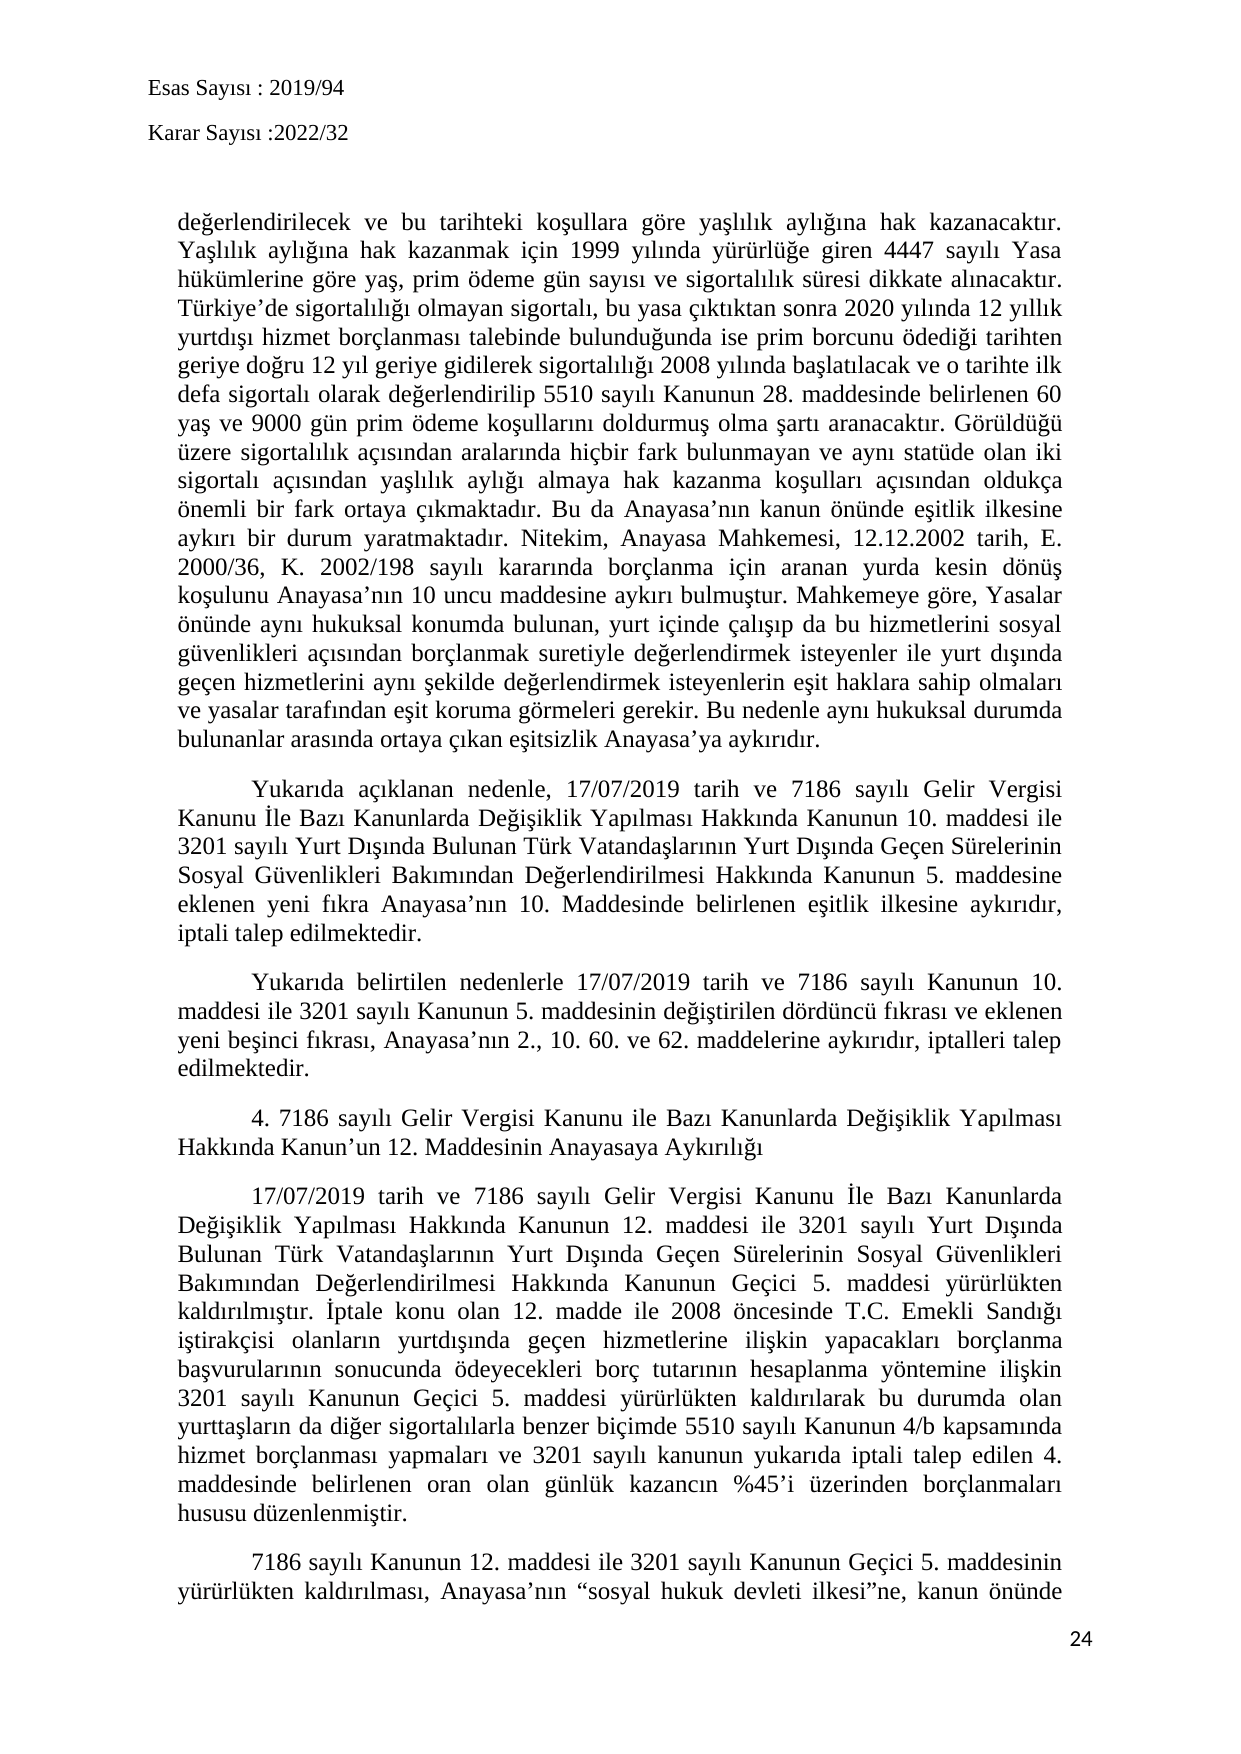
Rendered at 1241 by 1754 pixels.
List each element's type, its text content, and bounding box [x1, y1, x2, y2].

text Yukarıda açıklanan nedenle, 17/07/2019 tarih ve 7186 sayılı Gelir Vergisi Kanunu İle Bazı Kanunlarda Değişiklik Yapılması Hakkında Kanunun 10. maddesi ile 3201 sayılı Yurt Dışında Bulunan Türk Vatandaşlarının Yurt Dışında Geçen Sürelerinin Sosyal Güvenlikleri Bakımından Değerlendirilmesi Hakkında Kanunun 5. maddesine eklenen yeni fıkra Anayasa’nın 10. Maddesinde belirlenen eşitlik ilkesine aykırıdır, iptali talep edilmektedir. [177, 774, 1063, 946]
text 17/07/2019 tarih ve 7186 sayılı Gelir Vergisi Kanunu İle Bazı Kanunlarda Değişiklik Yapılması Hakkında Kanunun 12. maddesi ile 3201 sayılı Yurt Dışında Bulunan Türk Vatandaşlarının Yurt Dışında Geçen Sürelerinin Sosyal Güvenlikleri Bakımından Değerlendirilmesi Hakkında Kanunun Geçici 5. maddesi yürürlükten kaldırılmıştır. İptale konu olan 12. madde ile 2008 öncesinde T.C. Emekli Sandığı iştirakçisi olanların yurtdışında geçen hizmetlerine ilişkin yapacakları borçlanma başvurularının sonucunda ödeyecekleri borç tutarının hesaplanma yöntemine ilişkin 3201 sayılı Kanunun Geçici 5. maddesi yürürlükten kaldırılarak bu durumda olan yurttaşların da diğer sigortalılarla benzer biçimde 5510 sayılı Kanunun 4/b kapsamında hizmet borçlanması yapmaları ve 3201 sayılı kanunun yukarıda iptali talep edilen 4. maddesinde belirlenen oran olan günlük kazancın %45’i üzerinden borçlanmaları hususu düzenlenmiştir. [177, 1181, 1063, 1526]
text Yukarıda belirtilen nedenlerle 17/07/2019 tarih ve 7186 sayılı Kanunun 10. maddesi ile 3201 sayılı Kanunun 5. maddesinin değiştirilen dördüncü fıkrası ve eklenen yeni beşinci fıkrası, Anayasa’nın 2., 10. 60. ve 62. maddelerine aykırıdır, iptalleri talep edilmektedir. [177, 967, 1063, 1082]
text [177, 1547, 1063, 1605]
list 4. 7186 sayılı Gelir Vergisi Kanunu ile Bazı Kanunlarda Değişiklik Yapılması Hakkında Kanun’un 12. Maddesinin Anayasaya Aykırılığı [177, 1103, 1063, 1161]
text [177, 207, 1063, 753]
